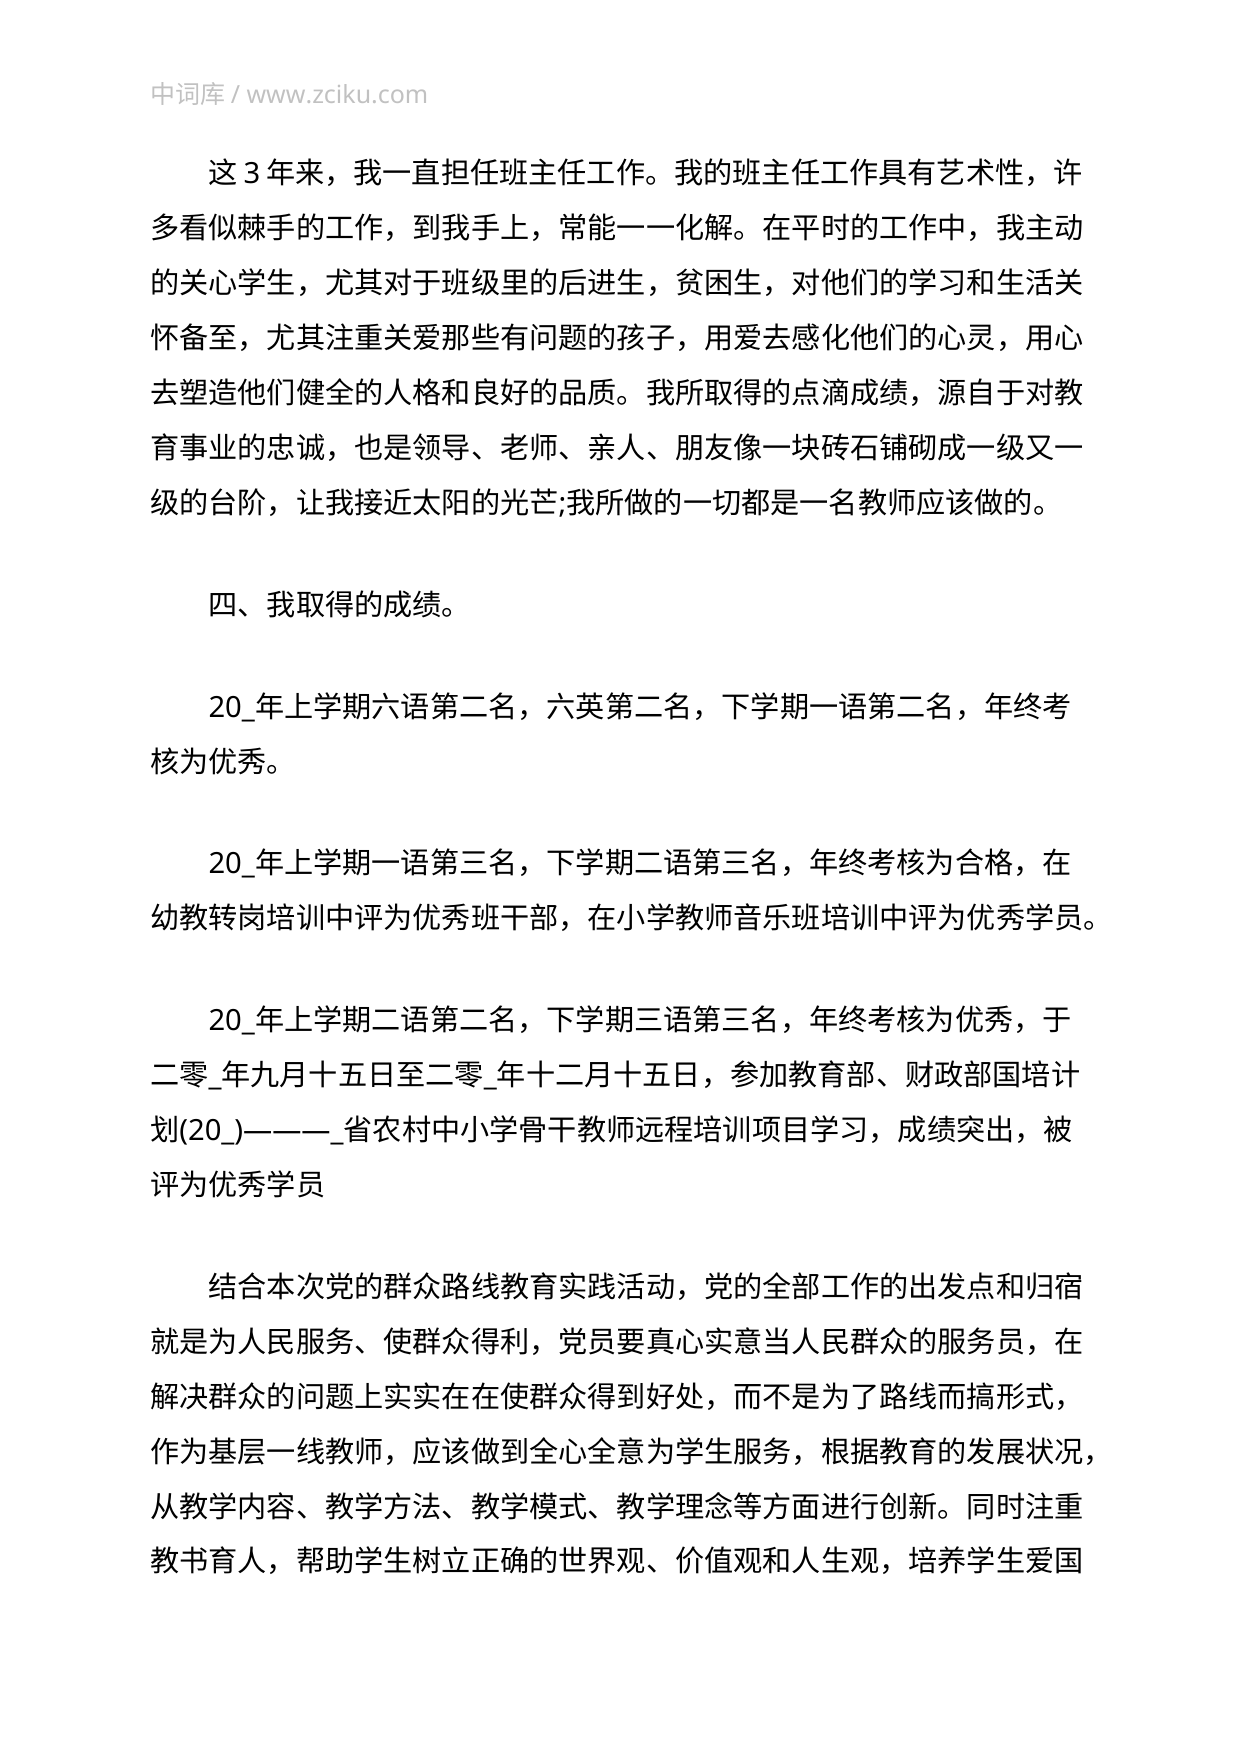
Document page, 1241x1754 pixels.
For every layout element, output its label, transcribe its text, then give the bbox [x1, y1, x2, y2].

text 20_年上学期二语第二名，下学期三语第三名，年终考核为优秀，于二零_年九月十五日至二零_年十二月十五日，参加教育部、财政部国培计划(20_)———_省农村中小学骨干教师远程培训项目学习，成绩突出，被评为优秀学员 [150, 997, 1090, 1204]
text 20_年上学期六语第二名，六英第二名，下学期一语第二名，年终考核为优秀。 [150, 683, 1090, 781]
text 四、我取得的成绩。 [150, 581, 1090, 624]
text 20_年上学期一语第三名，下学期二语第三名，年终考核为合格，在幼教转岗培训中评为优秀班干部，在小学教师音乐班培训中评为优秀学员。 [150, 840, 1090, 937]
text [150, 1263, 1090, 1580]
text 这3年来，我一直担任班主任工作。我的班主任工作具有艺术性，许多看似棘手的工作，到我手上，常能一一化解。在平时的工作中，我主动的关心学生，尤其对于班级里的后进生，贫困生，对他们的学习和生活关怀备至，尤其注重关爱那些有问题的孩子，用爱去感化他们的心灵，用心去塑造他们健全的人格和良好的品质。我所取得的点滴成绩，源自于对教育事业的忠诚，也是领导、老师、亲人、朋友像一块砖石铺砌成一级又一级的台阶，让我接近太阳的光芒;我所做的一切都是一名教师应该做的。 [150, 150, 1090, 522]
